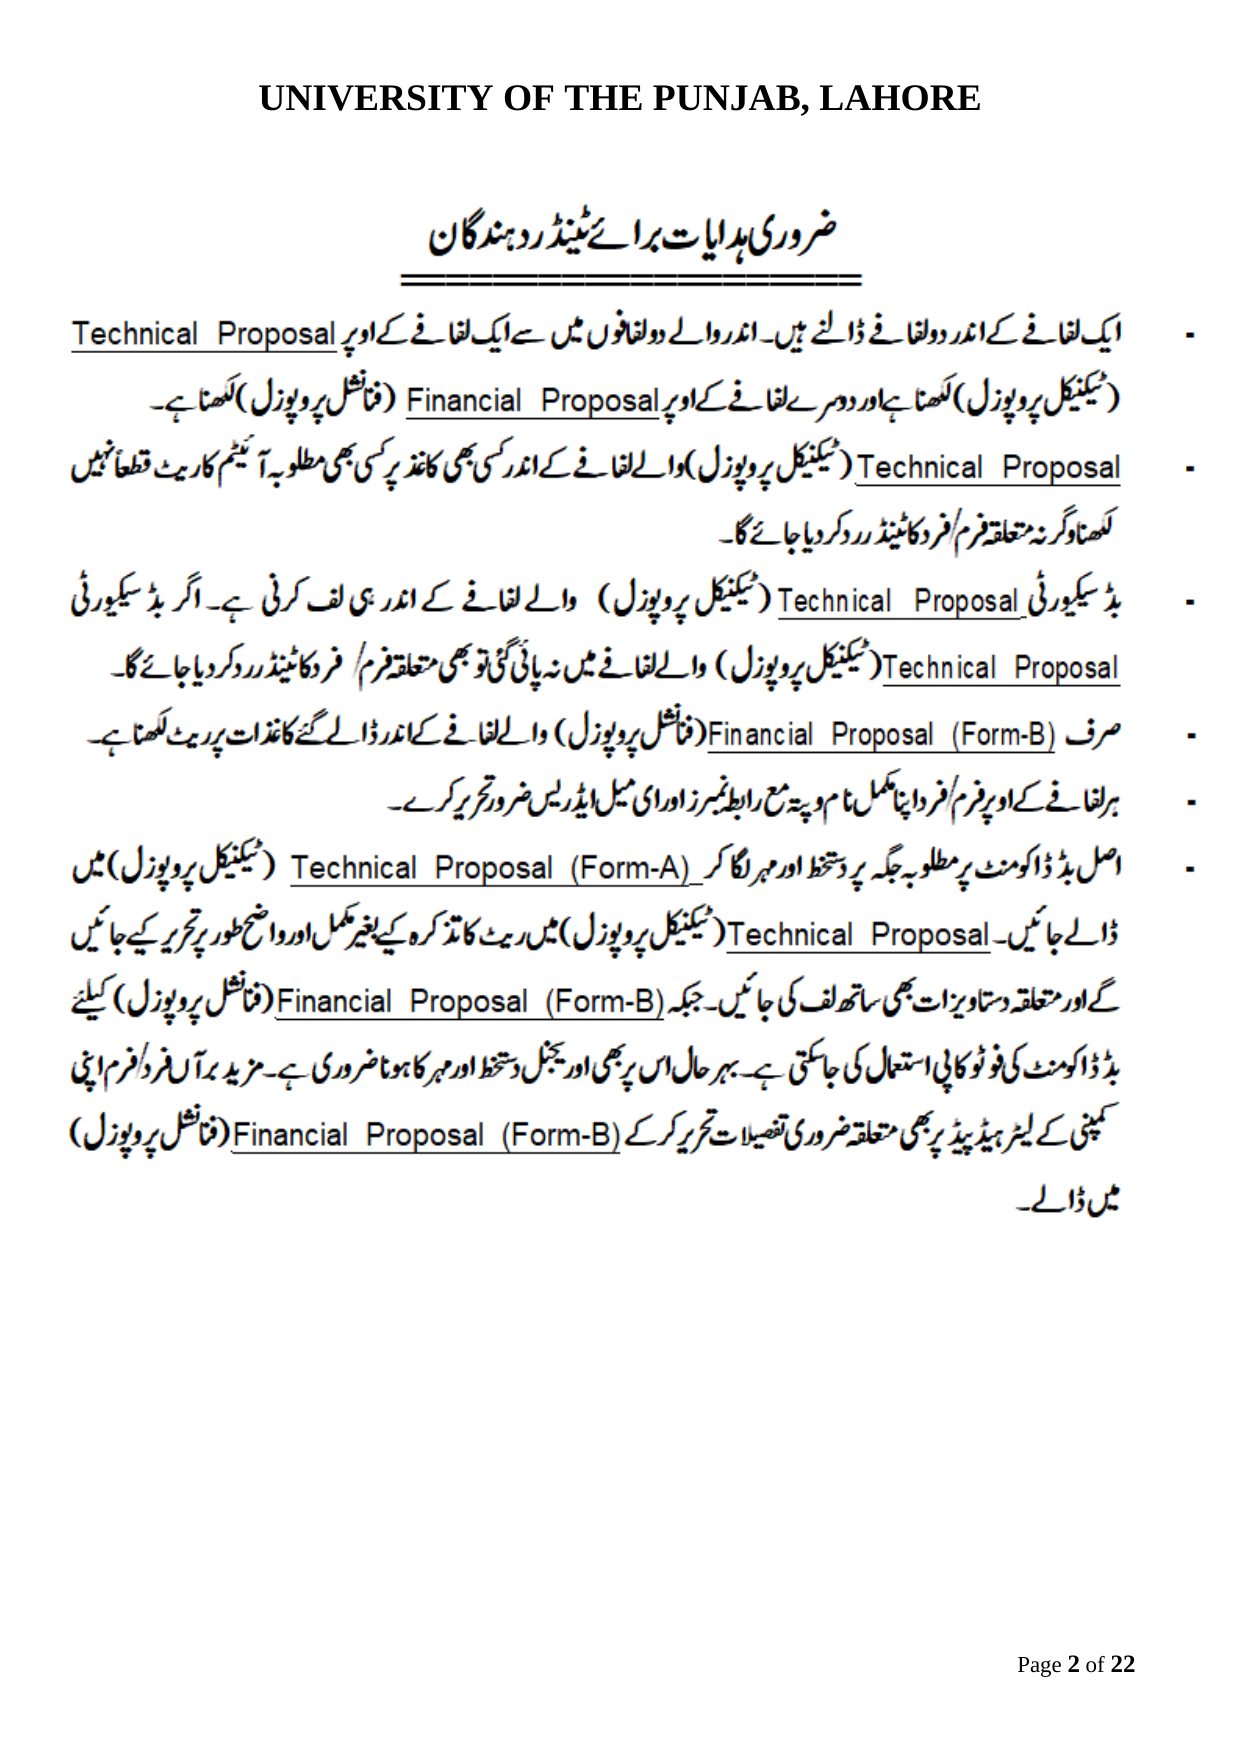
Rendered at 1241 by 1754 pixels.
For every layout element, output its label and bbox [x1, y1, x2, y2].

picture [59, 198, 1211, 1235]
